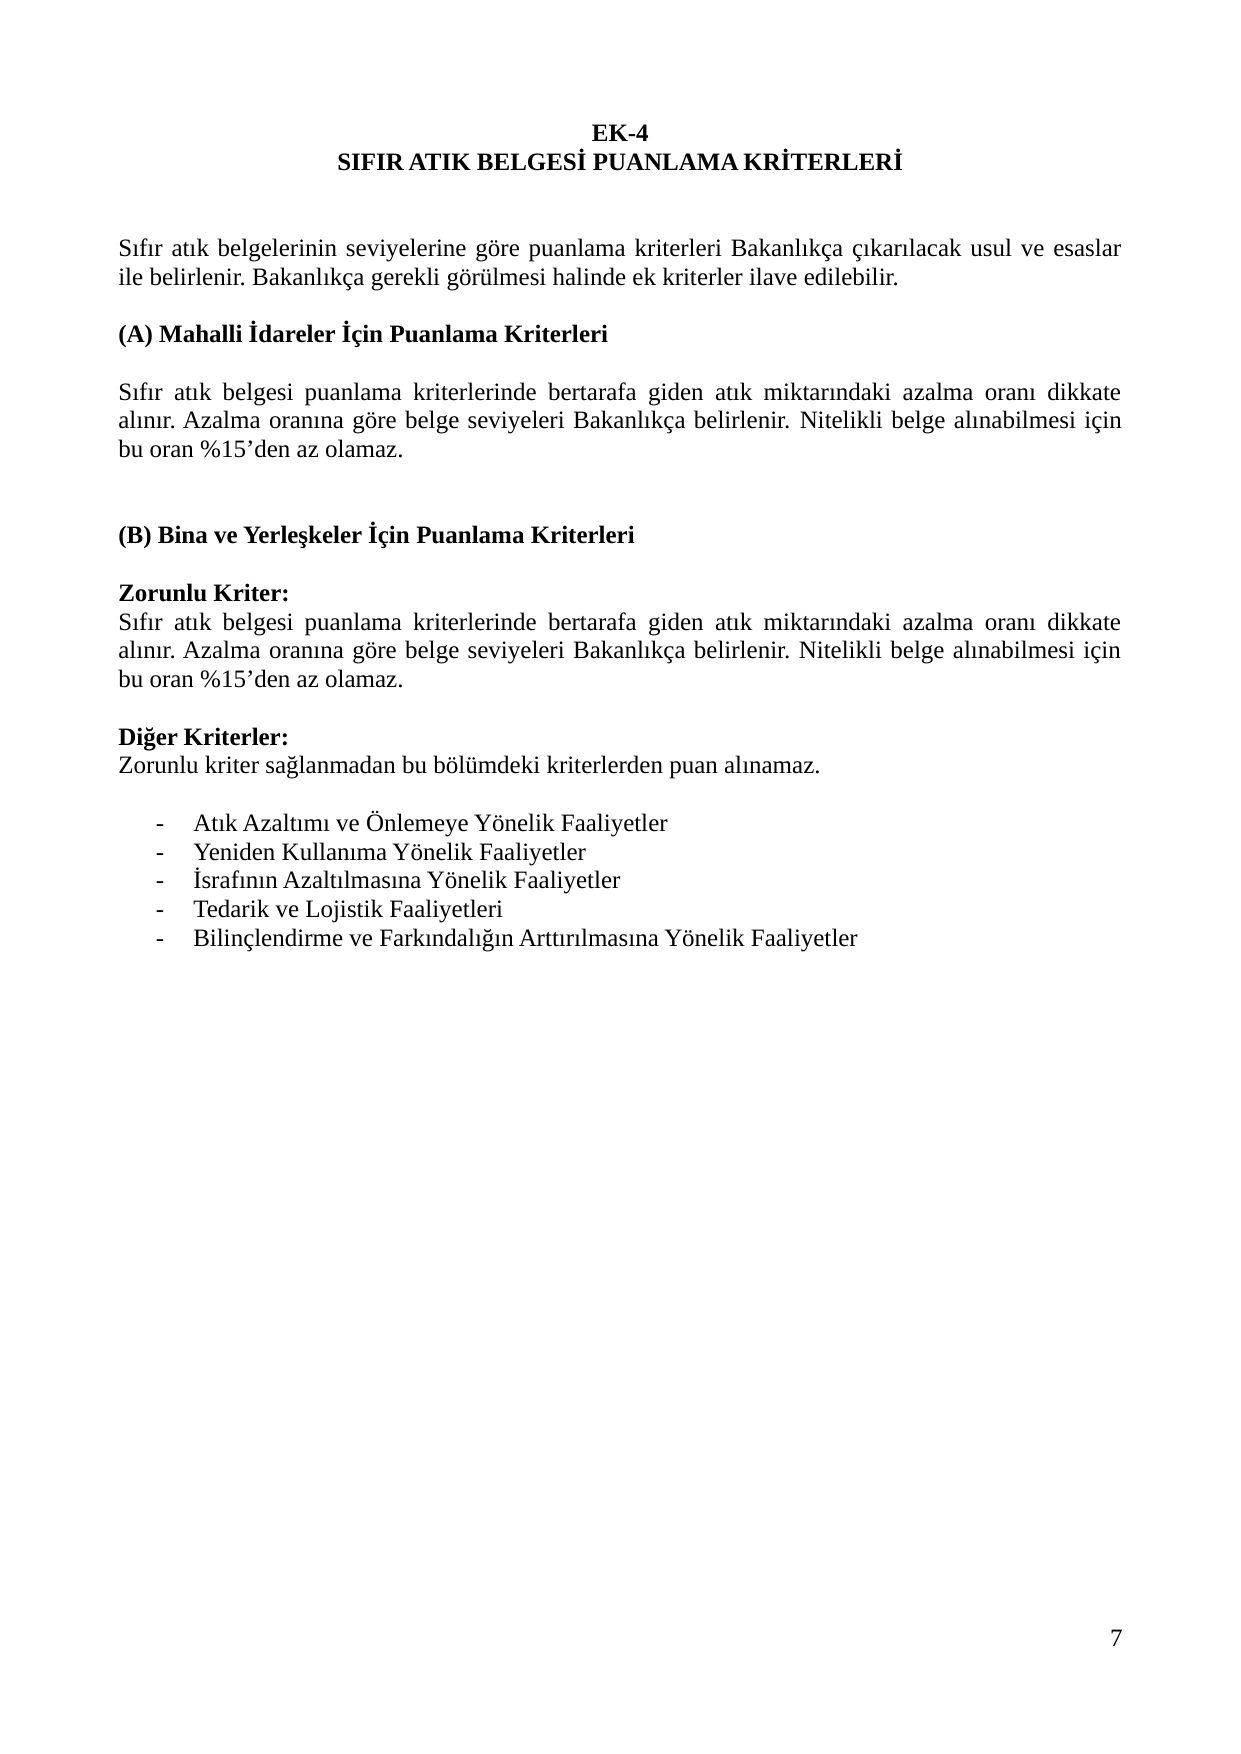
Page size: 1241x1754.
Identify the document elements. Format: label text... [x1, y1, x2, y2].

text (A) Mahalli İdareler İçin Puanlama Kriterleri [118, 319, 1122, 348]
text Sıfır atık belgelerinin seviyelerine göre puanlama kriterleri Bakanlıkça çıkarılacak usul ve esaslar ile belirlenir. Bakanlıkça gerekli görülmesi halinde ek kriterler ilave edilebilir. [118, 233, 1122, 291]
text (B) Bina ve Yerleşkeler İçin Puanlama Kriterleri [118, 521, 1122, 549]
list Bilinçlendirme ve Farkındalığın Arttırılmasına Yönelik Faaliyetler [156, 923, 1122, 952]
text SIFIR ATIK BELGESİ PUANLAMA KRİTERLERİ [118, 147, 1122, 176]
text Zorunlu kriter sağlanmadan bu bölümdeki kriterlerden puan alınamaz. [118, 751, 1122, 779]
list İsrafının Azaltılmasına Yönelik Faaliyetler [156, 866, 1122, 894]
text Zorunlu Kriter: [118, 578, 1122, 607]
text Sıfır atık belgesi puanlama kriterlerinde bertarafa giden atık miktarındaki azalma oranı dikkate alınır. Azalma oranına göre belge seviyeleri Bakanlıkça belirlenir. Nitelikli belge alınabilmesi için bu oran %15’den az olamaz. [118, 377, 1122, 463]
text EK-4 [118, 118, 1122, 147]
list Diğer Kriterler: [118, 722, 1122, 751]
list Yeniden Kullanıma Yönelik Faaliyetler [156, 837, 1122, 866]
list Atık Azaltımı ve Önlemeye Yönelik Faaliyetler [156, 808, 1122, 837]
list Tedarik ve Lojistik Faaliyetleri [156, 894, 1122, 923]
list Sıfır atık belgesi puanlama kriterlerinde bertarafa giden atık miktarındaki azalma oranı dikkate alınır. Azalma oranına göre belge seviyeleri Bakanlıkça belirlenir. Nitelikli belge alınabilmesi için bu oran %15’den az olamaz. [118, 607, 1122, 693]
